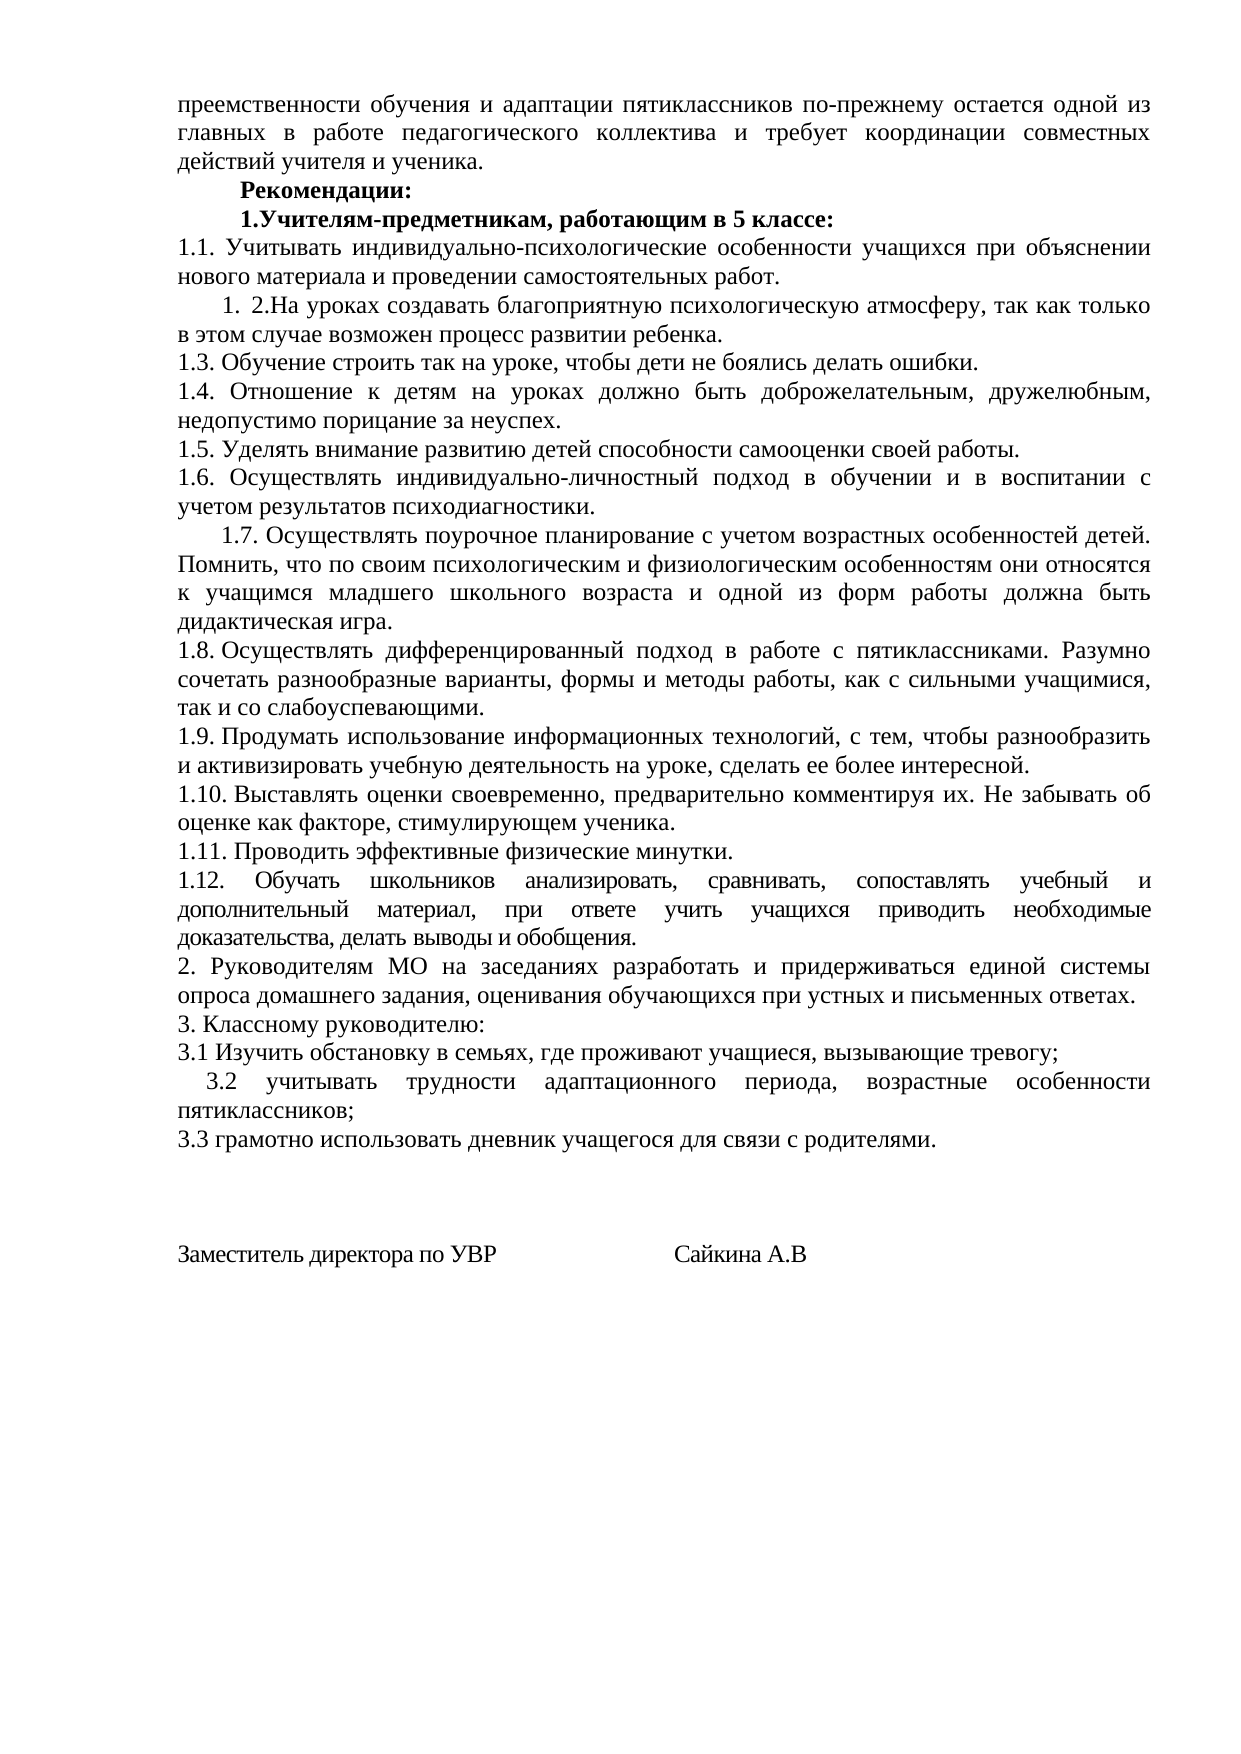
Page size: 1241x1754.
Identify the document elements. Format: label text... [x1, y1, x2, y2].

text 1.7. Осуществлять поурочное планирование с учетом возрастных особенностей детей. Помнить, что по своим психологическим и физиологическим особенностям они относятся к учащимся младшего школьного возраста и одной из форм работы должна быть дидактическая игра. [177, 520, 1152, 635]
text 2. Руководителям МО на заседаниях разработать и придерживаться единой системы опроса домашнего задания, оценивания обучающихся при устных и письменных ответах. [177, 951, 1152, 1009]
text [177, 89, 1152, 175]
list 1.5. Уделять внимание развитию детей способности самооценки своей работы. [177, 434, 1152, 462]
text Рекомендации: [177, 175, 1152, 204]
text 1.8. Осуществлять дифференцированный подход в работе с пятиклассниками. Разумно сочетать разнообразные варианты, формы и методы работы, как с сильными учащимися, так и со слабоуспевающими. [177, 635, 1152, 721]
list 2.На уроках создавать благоприятную психологическую атмосферу, так как только в этом случае возможен процесс развитии ребенка. [177, 290, 1152, 347]
text 3. Классному руководителю: [177, 1009, 1152, 1037]
text 1.12. Обучать школьников анализировать, сравнивать, сопоставлять учебный и дополнительный материал, при ответе учить учащихся приводить необходимые доказательства, делать выводы и обобщения. [177, 865, 1152, 951]
text 1.Учителям-предметникам, работающим в 5 классе: [177, 204, 1152, 232]
text 3.1 Изучить обстановку в семьях, где проживают учащиеся, вызывающие тревогу; [177, 1037, 1152, 1066]
list 1.3. Обучение строить так на уроке, чтобы дети не боялись делать ошибки. [177, 347, 1152, 376]
list 1.1. Учитывать индивидуально-психологические особенности учащихся при объяснении нового материала и проведении самостоятельных работ. [177, 232, 1152, 290]
text 3.3 грамотно использовать дневник учащегося для связи с родителями. [177, 1124, 1152, 1152]
text 3.2 учитывать трудности адаптационного периода, возрастные особенности пятиклассников; [177, 1066, 1152, 1124]
text Заместитель директора по УВР Сайкина А.В [177, 1239, 1152, 1267]
text 1.9. Продумать использование информационных технологий, с тем, чтобы разнообразить и активизировать учебную деятельность на уроке, сделать ее более интересной. [177, 721, 1152, 779]
text 1.10. Выставлять оценки своевременно, предварительно комментируя их. Не забывать об оценке как факторе, стимулирующем ученика. [177, 779, 1152, 836]
list 1.4. Отношение к детям на уроках должно быть доброжелательным, дружелюбным, недопустимо порицание за неуспех. [177, 376, 1152, 434]
list 1.6. Осуществлять индивидуально-личностный подход в обучении и в воспитании с учетом результатов психодиагностики. [177, 462, 1152, 520]
text 1.11. Проводить эффективные физические минутки. [177, 836, 1152, 865]
